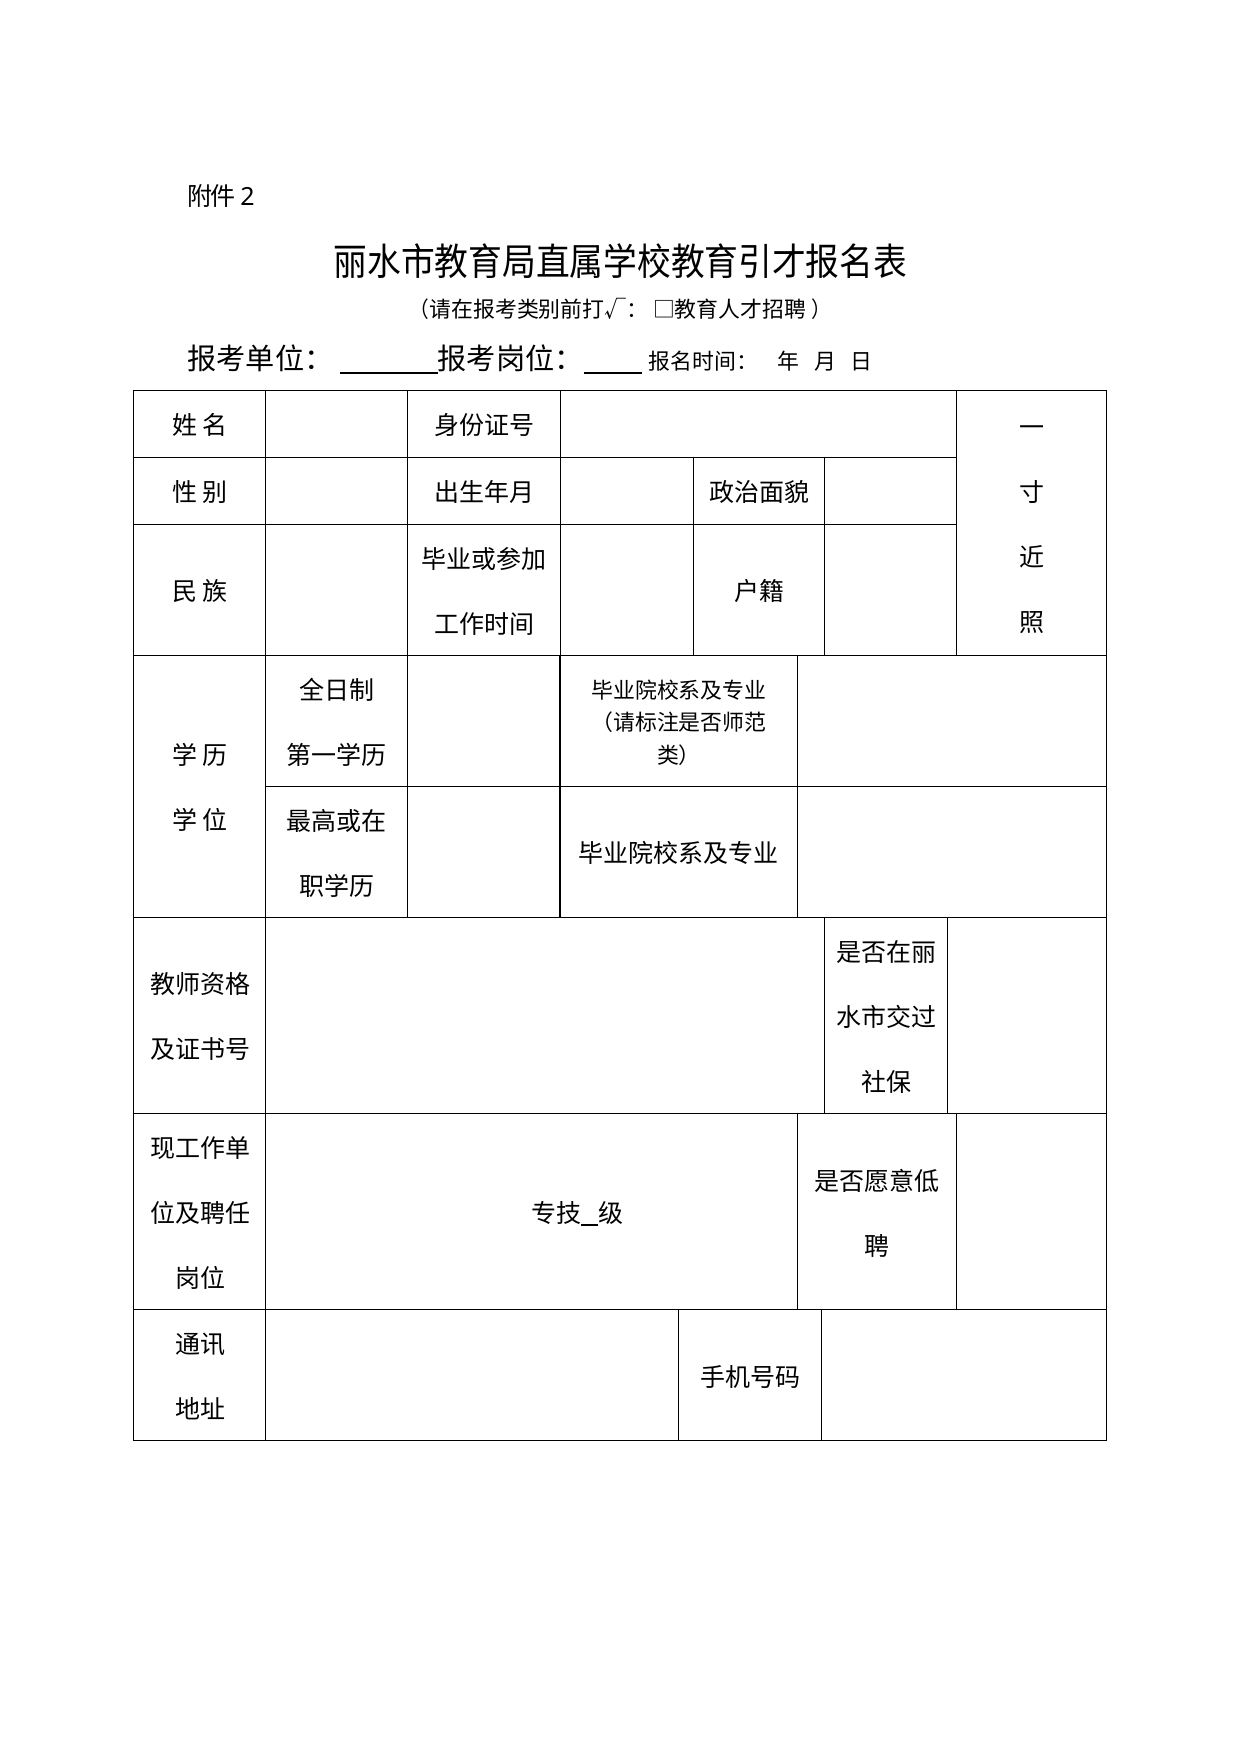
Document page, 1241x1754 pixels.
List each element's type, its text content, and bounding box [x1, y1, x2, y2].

table_cell [408, 787, 559, 917]
table_cell [825, 458, 956, 524]
table_cell 是否愿意低聘 [798, 1114, 956, 1309]
table_cell [266, 1310, 678, 1440]
table_cell 教师资格及证书号 [134, 918, 265, 1113]
table_cell 是否在丽水市交过社保 [825, 918, 947, 1113]
table_cell [561, 458, 693, 524]
table_header 身份证号 [408, 391, 560, 457]
table_cell [948, 918, 1106, 1113]
table_cell 毕业院校系及专业 [561, 787, 797, 917]
table_cell [266, 458, 407, 524]
table_cell [266, 525, 407, 655]
table_cell 毕业院校系及专业（请标注是否师范类） [561, 656, 797, 786]
text 丽水市教育局直属学校教育引才报名表 [187, 227, 1053, 292]
table_cell [825, 525, 956, 655]
table_cell [266, 918, 824, 1113]
table_header [561, 391, 956, 457]
table_cell [822, 1310, 1106, 1440]
table_cell [957, 1114, 1106, 1309]
table_header 一 寸 近 照 [957, 391, 1106, 655]
table_cell 最高或在职学历 [266, 787, 407, 917]
table_header 姓 名 [134, 391, 265, 457]
text （请在报考类别前打√： □教育人才招聘 ） [187, 292, 1053, 324]
table_cell 政治面貌 [694, 458, 824, 524]
table_cell 户籍 [694, 525, 824, 655]
table_cell [798, 656, 1106, 786]
table_cell 手机号码 [679, 1310, 821, 1440]
table_cell 现工作单位及聘任岗位 [134, 1114, 265, 1309]
table_cell 通讯 地址 [134, 1310, 265, 1440]
text 附件2 [187, 162, 1053, 227]
table_cell 专技 级 [266, 1114, 797, 1309]
table_cell 出生年月 [408, 458, 560, 524]
table_cell 全日制 第一学历 [266, 656, 407, 786]
table_cell [798, 787, 1106, 917]
table_cell 学 历 学 位 [134, 656, 265, 917]
table_cell 毕业或参加工作时间 [408, 525, 560, 655]
text 报考单位： 报考岗位： 报名时间： 年 月 日 [187, 324, 1053, 389]
table_cell 性 别 [134, 458, 265, 524]
table_header [266, 391, 407, 457]
table_cell [408, 656, 559, 786]
table_cell [561, 525, 693, 655]
table_cell 民 族 [134, 525, 265, 655]
